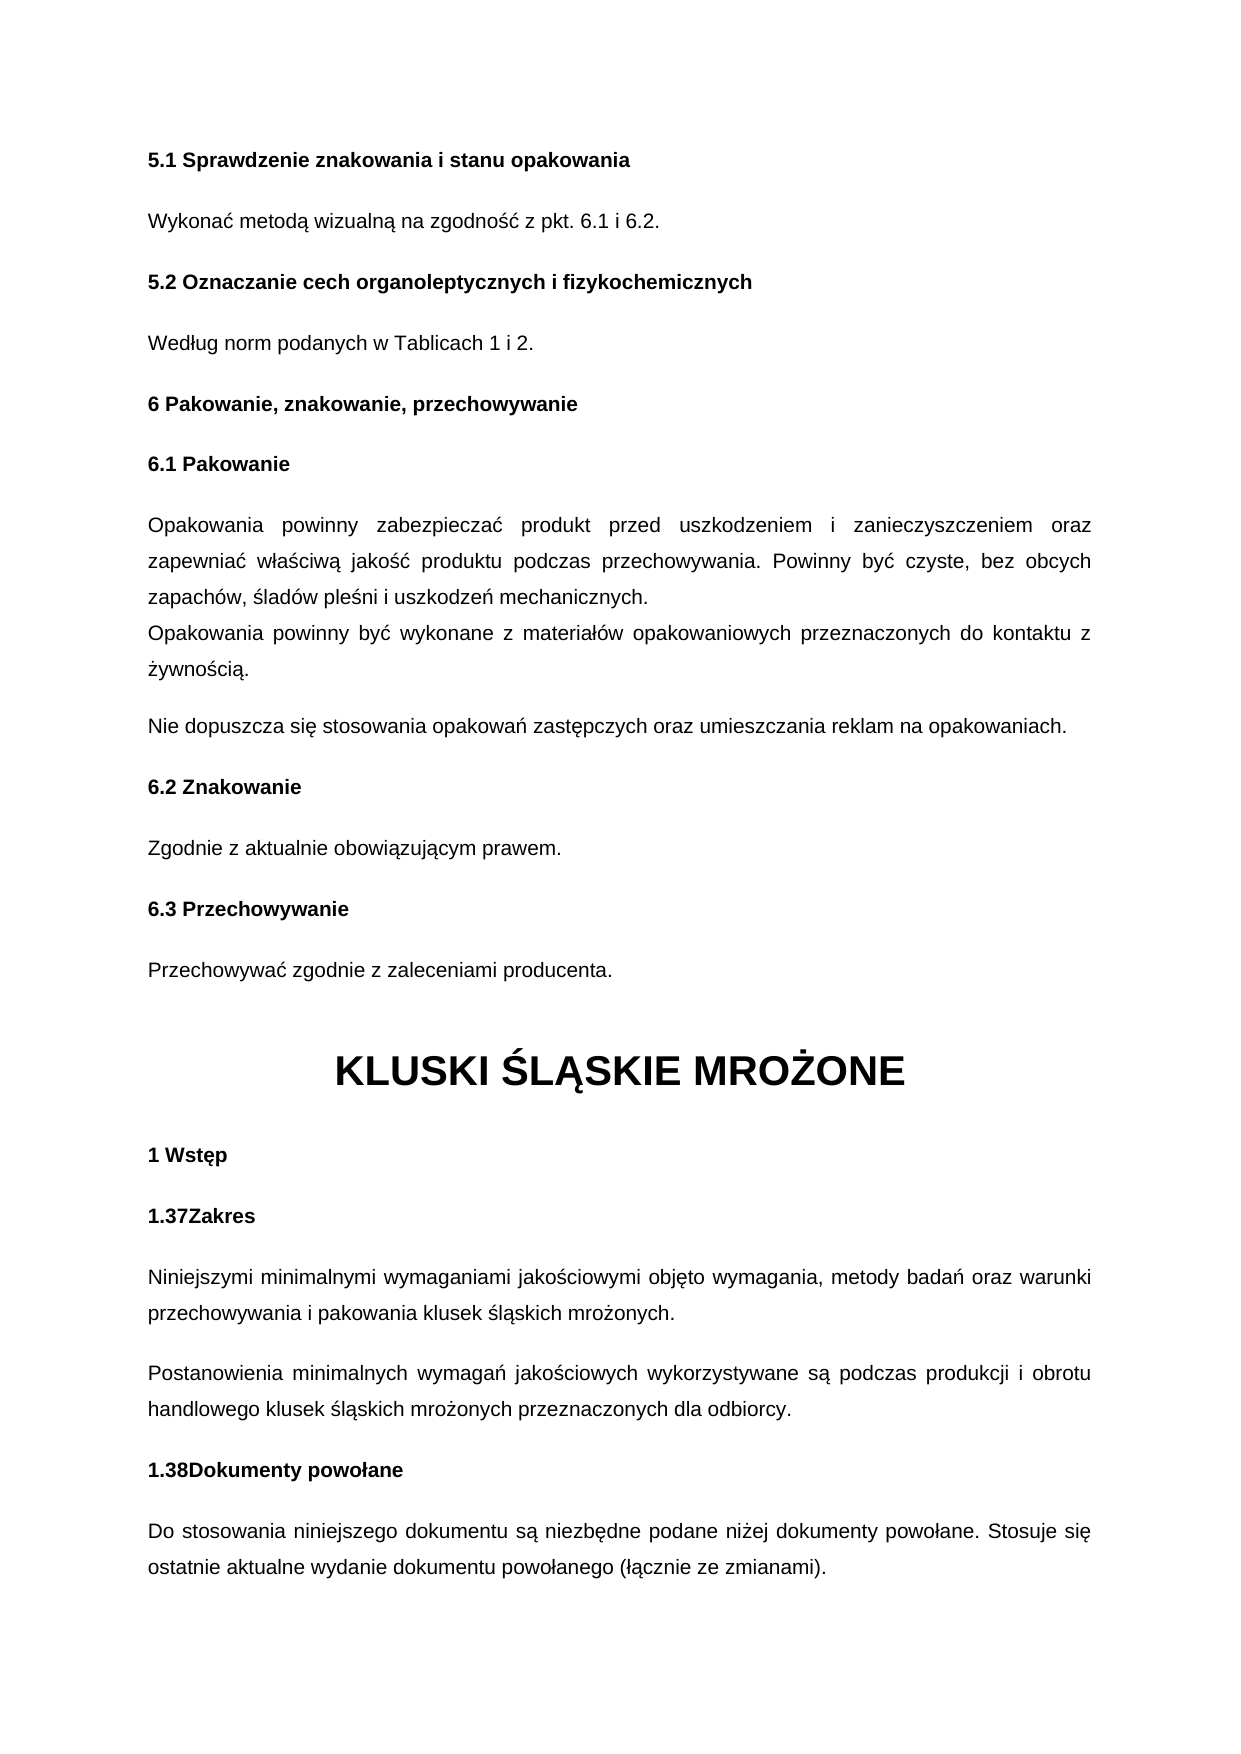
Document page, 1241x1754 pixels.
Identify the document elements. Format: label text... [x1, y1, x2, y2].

list Zakres [148, 1204, 1093, 1228]
text Opakowania powinny być wykonane z materiałów opakowaniowych przeznaczonych do kontaktu z żywnością. [148, 621, 1093, 681]
text 5.1 Sprawdzenie znakowania i stanu opakowania [148, 148, 1093, 172]
text Nie dopuszcza się stosowania opakowań zastępczych oraz umieszczania reklam na opakowaniach. [148, 714, 1093, 738]
list Dokumenty powołane [148, 1458, 1093, 1482]
text 6.2 Znakowanie [148, 775, 1093, 799]
text Zgodnie z aktualnie obowiązującym prawem. [148, 836, 1093, 859]
text Niniejszymi minimalnymi wymaganiami jakościowymi objęto wymagania, metody badań oraz warunki przechowywania i pakowania klusek śląskich mrożonych. [148, 1265, 1093, 1325]
text 5.2 Oznaczanie cech organoleptycznych i fizykochemicznych [148, 269, 1093, 293]
text Według norm podanych w Tablicach 1 i 2. [148, 330, 1093, 354]
text 6 Pakowanie, znakowanie, przechowywanie [148, 391, 1093, 415]
text 1 Wstęp [148, 1143, 1093, 1167]
text Do stosowania niniejszego dokumentu są niezbędne podane niżej dokumenty powołane. Stosuje się ostatnie aktualne wydanie dokumentu powołanego (łącznie ze zmianami). [148, 1519, 1093, 1579]
text 6.3 Przechowywanie [148, 897, 1093, 921]
text Przechowywać zgodnie z zaleceniami producenta. [148, 957, 1093, 981]
text Postanowienia minimalnych wymagań jakościowych wykorzystywane są podczas produkcji i obrotu handlowego klusek śląskich mrożonych przeznaczonych dla odbiorcy. [148, 1361, 1093, 1421]
text Opakowania powinny zabezpieczać produkt przed uszkodzeniem i zanieczyszczeniem oraz zapewniać właściwą jakość produktu podczas przechowywania. Powinny być czyste, bez obcych zapachów, śladów pleśni i uszkodzeń mechanicznych. [148, 513, 1093, 609]
text 6.1 Pakowanie [148, 452, 1093, 476]
text Wykonać metodą wizualną na zgodność z pkt. 6.1 i 6.2. [148, 208, 1093, 232]
text kluski śląskie mrożone [148, 1046, 1093, 1094]
